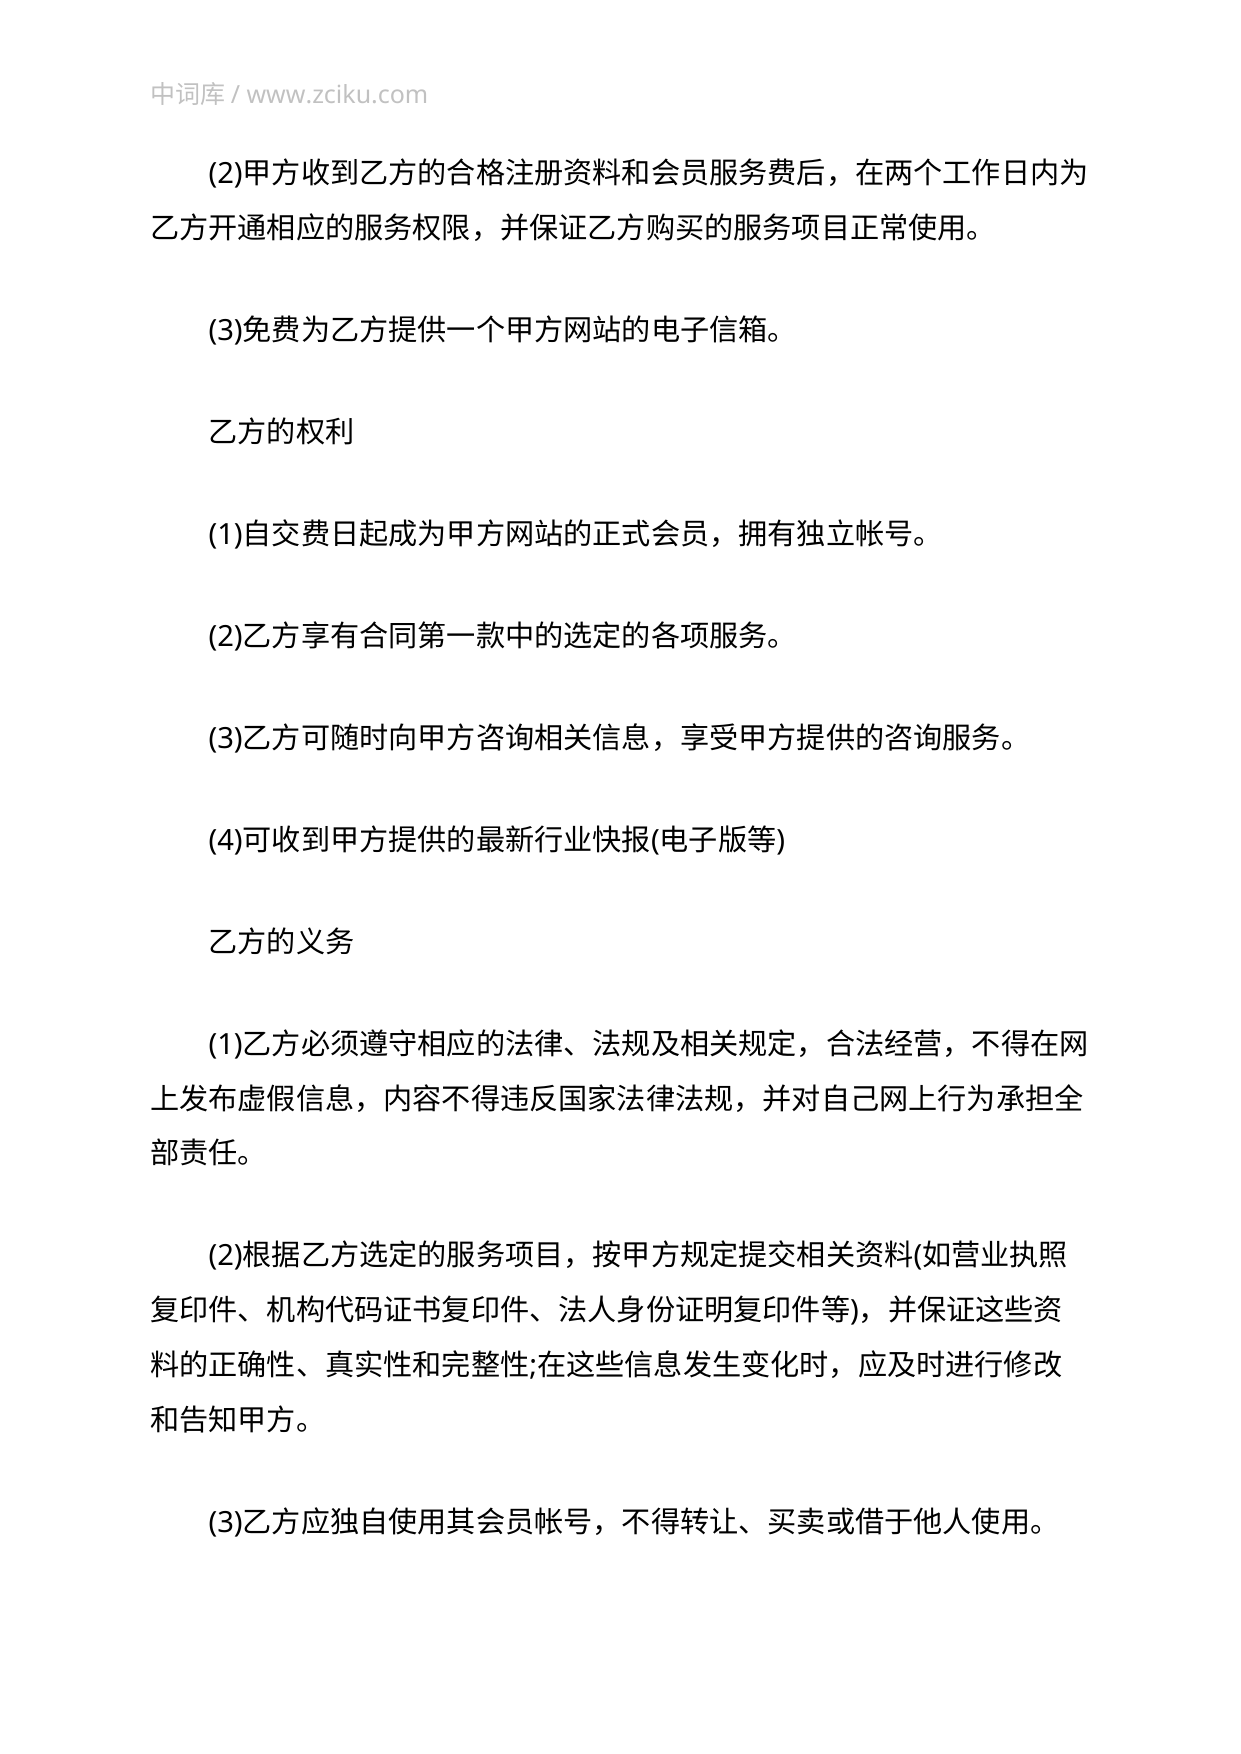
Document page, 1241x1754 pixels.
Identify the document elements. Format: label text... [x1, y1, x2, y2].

text (1)乙方必须遵守相应的法律、法规及相关规定，合法经营，不得在网上发布虚假信息，内容不得违反国家法律法规，并对自己网上行为承担全部责任。 [150, 1020, 1090, 1172]
text (3)乙方可随时向甲方咨询相关信息，享受甲方提供的咨询服务。 [150, 714, 1090, 757]
text (2)根据乙方选定的服务项目，按甲方规定提交相关资料(如营业执照复印件、机构代码证书复印件、法人身份证明复印件等)，并保证这些资料的正确性、真实性和完整性;在这些信息发生变化时，应及时进行修改和告知甲方。 [150, 1232, 1090, 1439]
text (3)乙方应独自使用其会员帐号，不得转让、买卖或借于他人使用。 [150, 1499, 1090, 1541]
text 乙方的义务 [150, 918, 1090, 961]
text (1)自交费日起成为甲方网站的正式会员，拥有独立帐号。 [150, 511, 1090, 553]
text (2)甲方收到乙方的合格注册资料和会员服务费后，在两个工作日内为乙方开通相应的服务权限，并保证乙方购买的服务项目正常使用。 [150, 150, 1090, 247]
text (4)可收到甲方提供的最新行业快报(电子版等) [150, 816, 1090, 859]
text 乙方的权利 [150, 409, 1090, 451]
text (3)免费为乙方提供一个甲方网站的电子信箱。 [150, 307, 1090, 349]
text (2)乙方享有合同第一款中的选定的各项服务。 [150, 612, 1090, 655]
